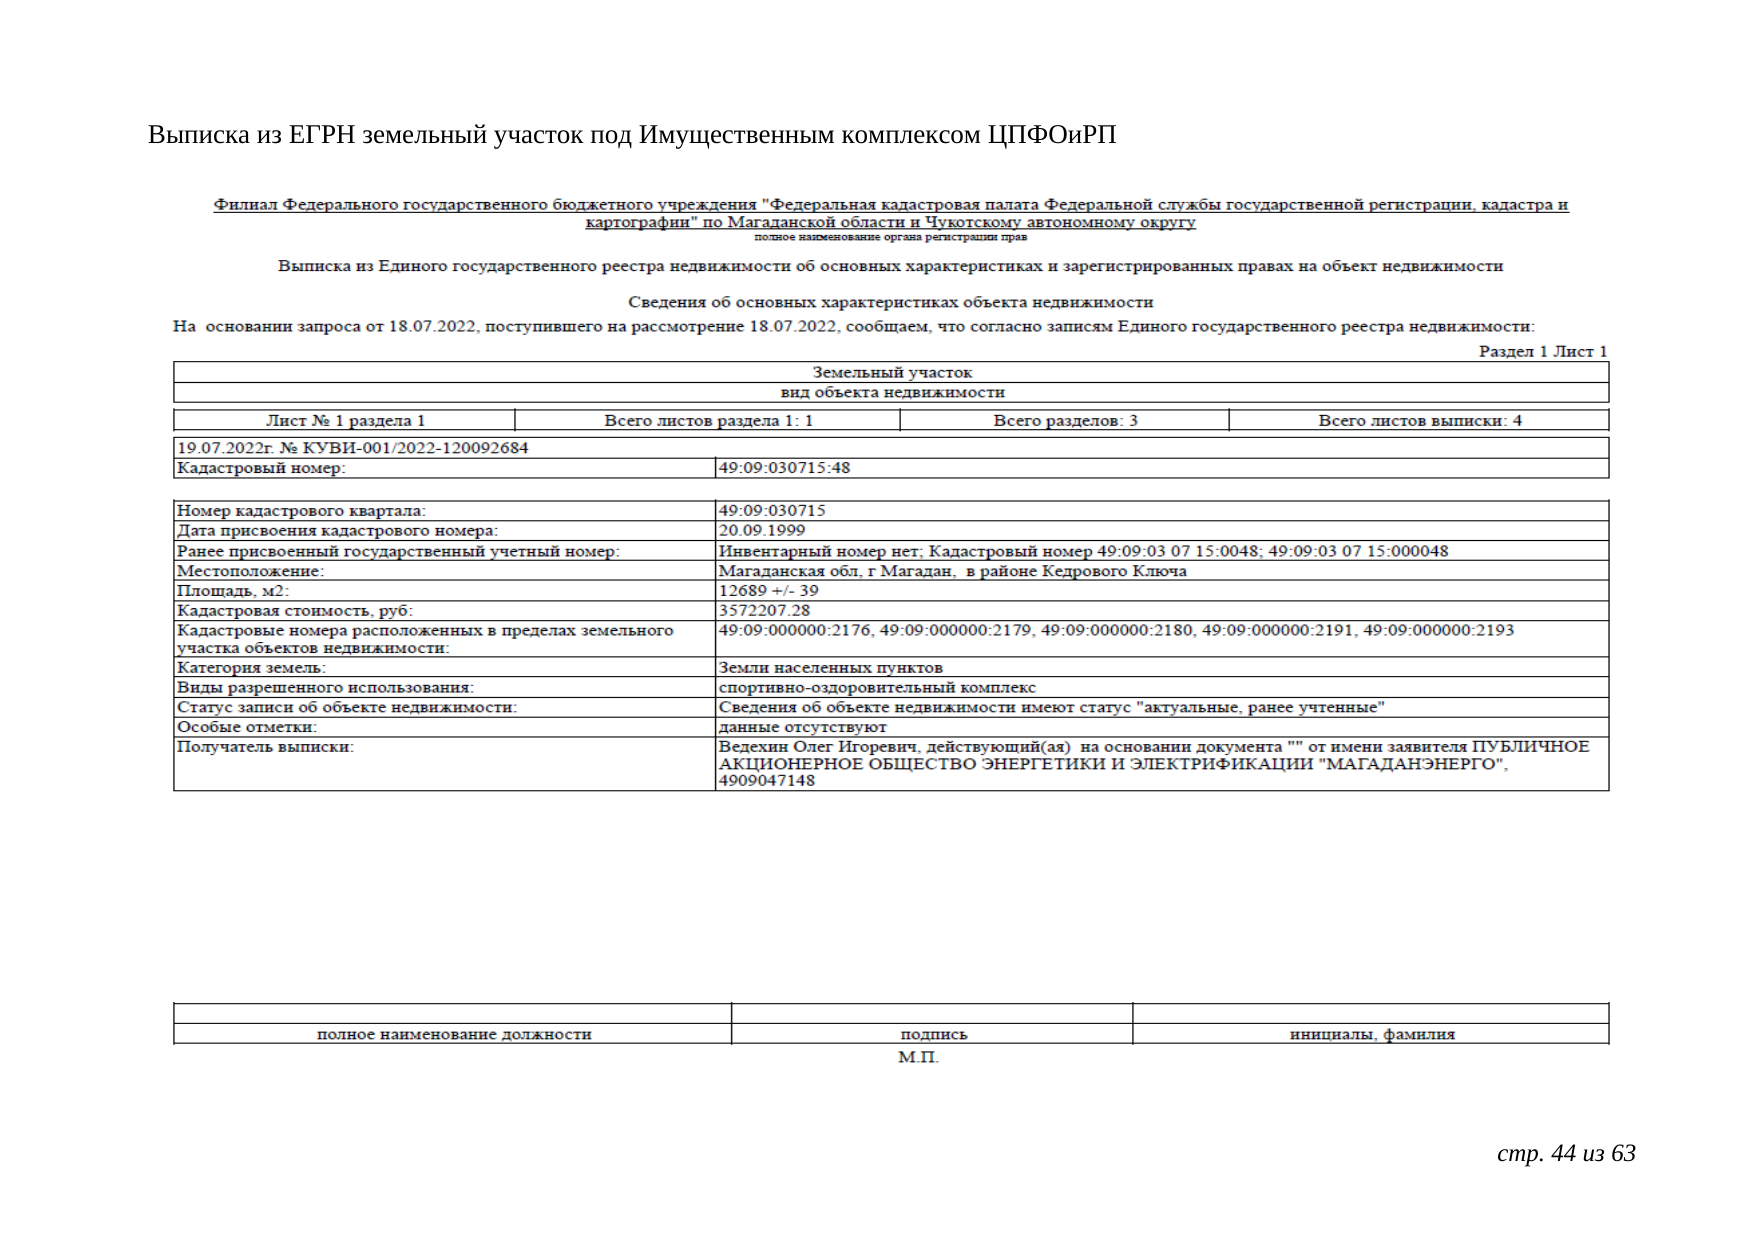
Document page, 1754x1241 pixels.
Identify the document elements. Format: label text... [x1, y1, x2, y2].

text Выписка из ЕГРН земельный участок под Имущественным комплексом ЦПФОиРП [148, 118, 1636, 149]
